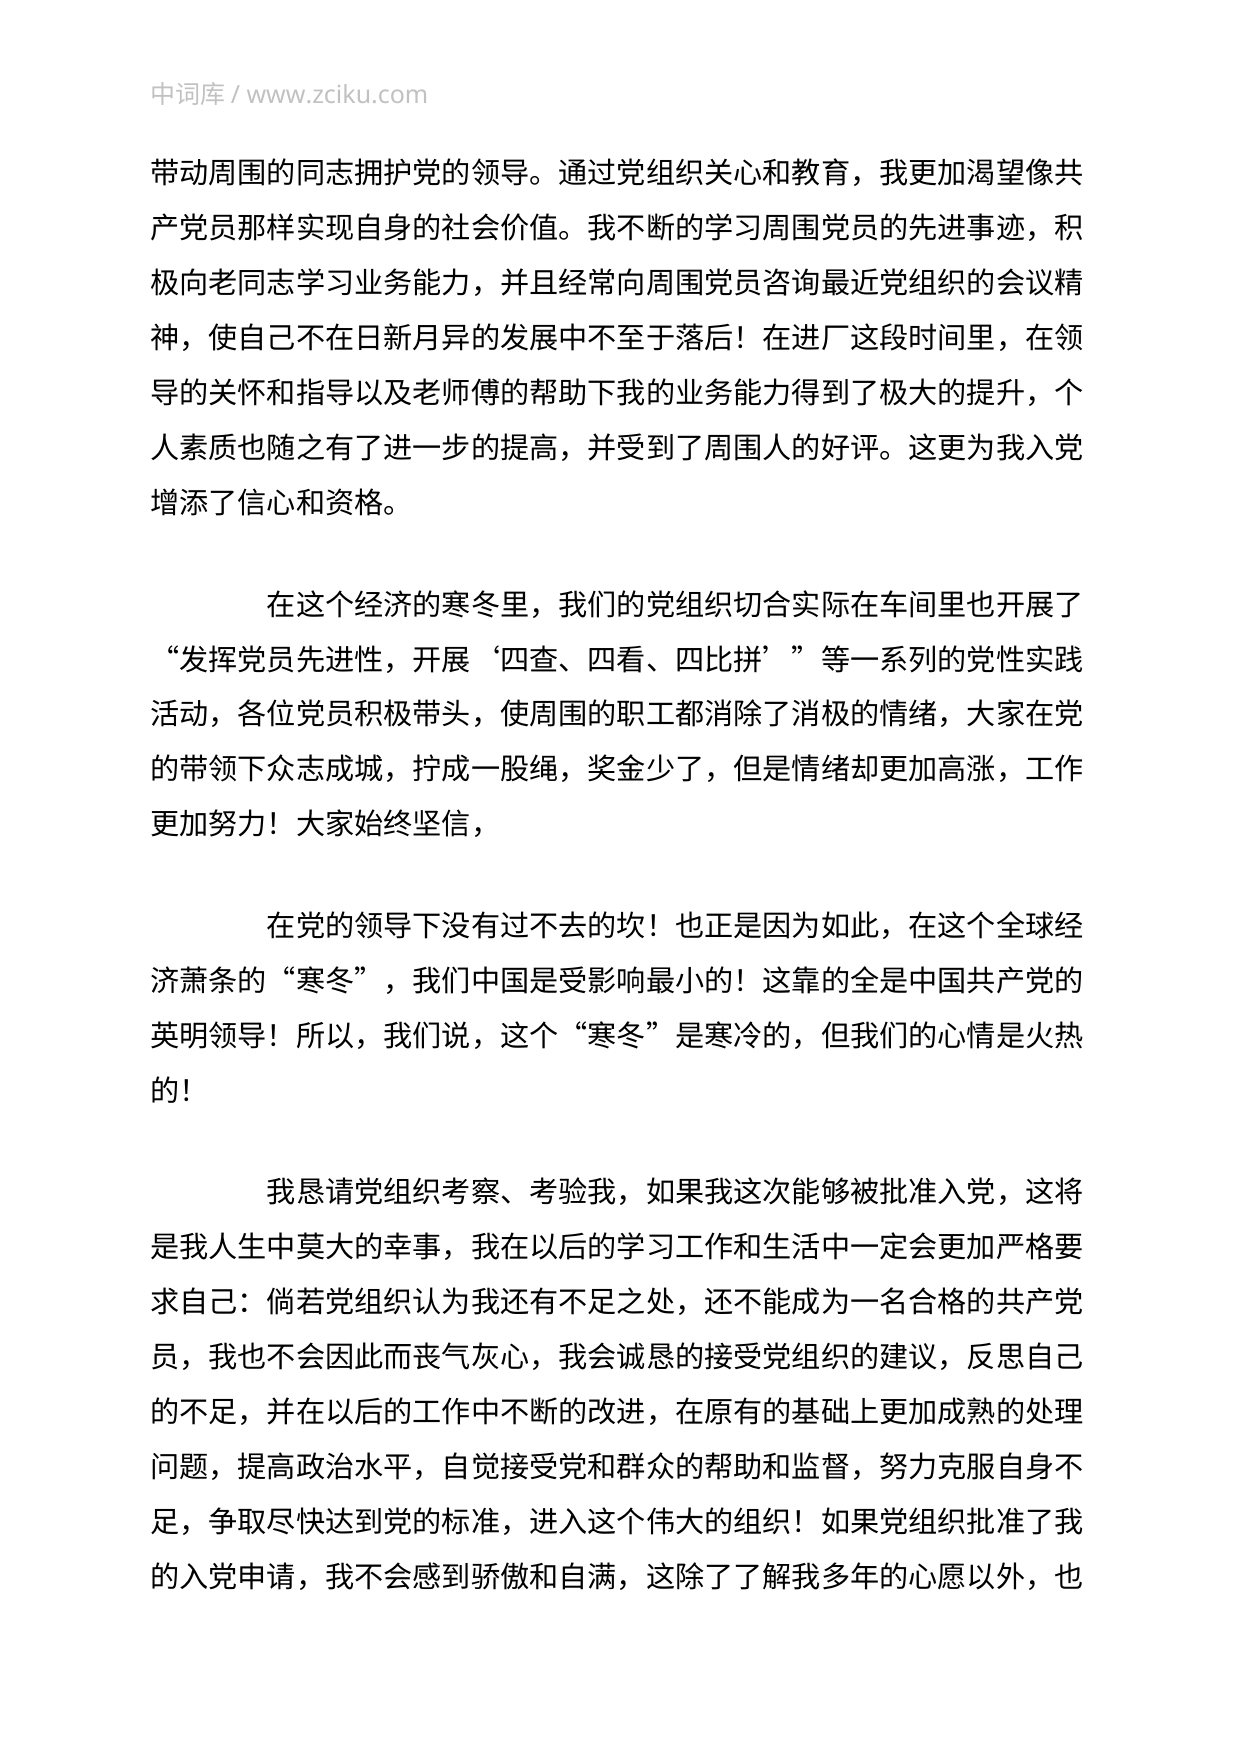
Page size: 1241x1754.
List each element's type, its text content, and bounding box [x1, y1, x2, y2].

text 在党的领导下没有过不去的坎！也正是因为如此，在这个全球经济萧条的“寒冬”，我们中国是受影响最小的！这靠的全是中国共产党的英明领导！所以，我们说，这个“寒冬”是寒冷的，但我们的心情是火热的！ [150, 902, 1090, 1109]
text 在这个经济的寒冬里，我们的党组织切合实际在车间里也开展了“发挥党员先进性，开展‘四查、四看、四比拼’”等一系列的党性实践活动，各位党员积极带头，使周围的职工都消除了消极的情绪，大家在党的带领下众志成城，拧成一股绳，奖金少了，但是情绪却更加高涨，工作更加努力！大家始终坚信， [150, 581, 1090, 843]
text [150, 150, 1090, 522]
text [150, 1169, 1090, 1596]
